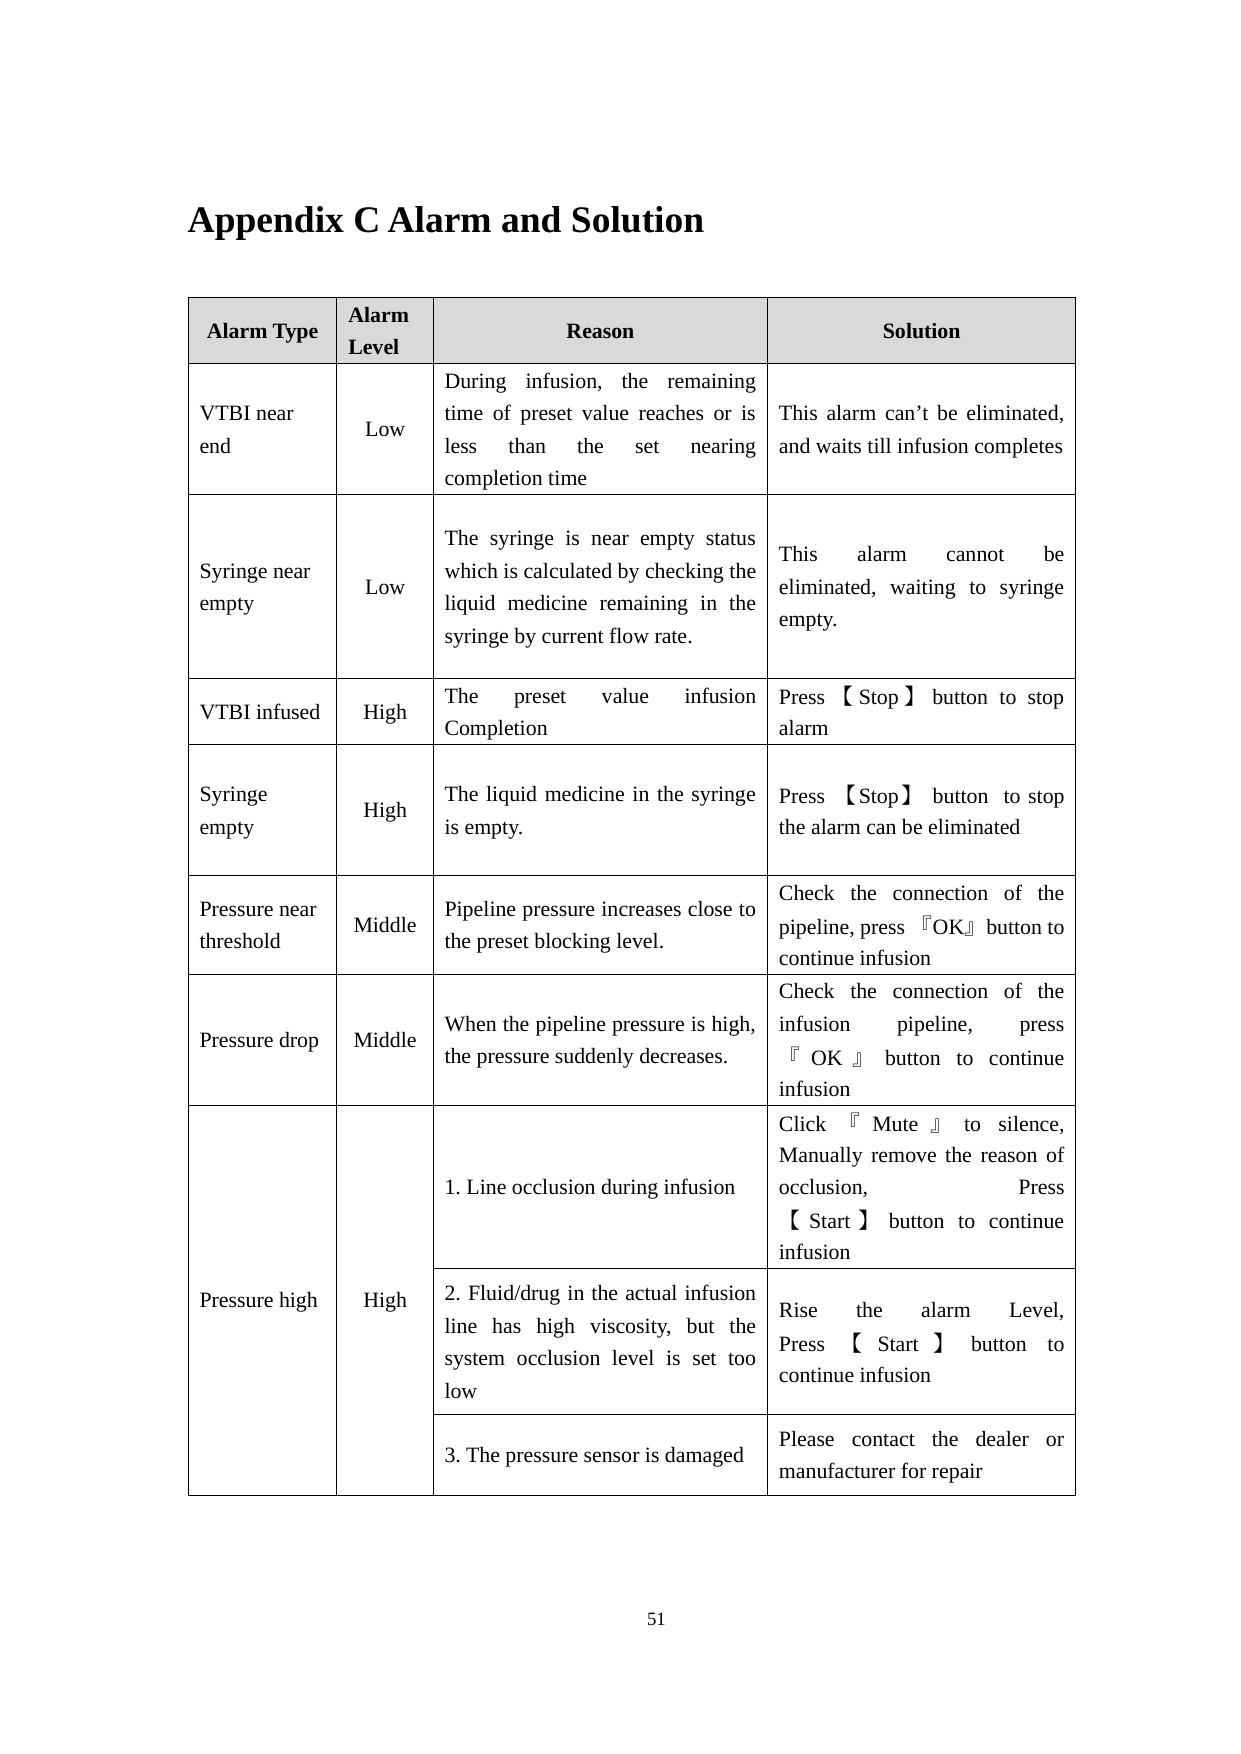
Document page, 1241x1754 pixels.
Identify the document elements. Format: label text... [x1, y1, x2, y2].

table_cell When the pipeline pressure is high, the pressure suddenly decreases. [434, 975, 767, 1104]
table_cell Press 【Stop】 button to stop the alarm can be eliminated [768, 745, 1075, 875]
table_header Reason [434, 298, 767, 363]
table_cell Pipeline pressure increases close to the preset blocking level. [434, 876, 767, 973]
table_cell High [337, 1106, 433, 1494]
table_cell This alarm can’t be eliminated, and waits till infusion completes [768, 364, 1075, 494]
table_cell This alarm cannot be eliminated, waiting to syringe empty. [768, 495, 1075, 678]
table_header Alarm Level [337, 298, 433, 363]
table_cell The syringe is near empty status which is calculated by checking the liquid medicine remaining in the syringe by current flow rate. [434, 495, 767, 678]
table_header Alarm Type [189, 298, 336, 363]
table_header Solution [768, 298, 1075, 363]
table_cell Pressure high [189, 1106, 336, 1494]
table_cell Middle [337, 876, 433, 973]
table_cell Low [337, 495, 433, 678]
table_cell 3. The pressure sensor is damaged [434, 1415, 767, 1494]
table_cell Rise the alarm Level, Press【Start】button to continue infusion [768, 1269, 1075, 1414]
table_cell Low [337, 364, 433, 494]
table_cell High [337, 679, 433, 744]
table_cell Click『Mute』to silence, Manually remove the reason of occlusion, Press 【Start】button to continue infusion [768, 1106, 1075, 1268]
table_cell During infusion, the remaining time of preset value reaches or is less than the set nearing completion time [434, 364, 767, 494]
table_cell Press【Stop】button to stop alarm [768, 679, 1075, 744]
table_cell Please contact the dealer or manufacturer for repair [768, 1415, 1075, 1494]
table_cell The preset value infusion Completion [434, 679, 767, 744]
table_cell Syringe empty [189, 745, 336, 875]
table_cell 2. Fluid/drug in the actual infusion line has high viscosity, but the system occlusion level is set too low [434, 1269, 767, 1414]
subtitle Appendix C Alarm and Solution [187, 187, 1053, 252]
table_cell Syringe near empty [189, 495, 336, 678]
table_cell High [337, 745, 433, 875]
table_cell Pressure drop [189, 975, 336, 1104]
table_cell The liquid medicine in the syringe is empty. [434, 745, 767, 875]
table_cell VTBI infused [189, 679, 336, 744]
table_cell Check the connection of the infusion pipeline, press 『OK』button to continue infusion [768, 975, 1075, 1104]
table_cell Middle [337, 975, 433, 1104]
table_cell 1. Line occlusion during infusion [434, 1106, 767, 1268]
table_cell Pressure near threshold [189, 876, 336, 973]
table_cell Check the connection of the pipeline, press 『OK』button to continue infusion [768, 876, 1075, 973]
table_cell VTBI near end [189, 364, 336, 494]
